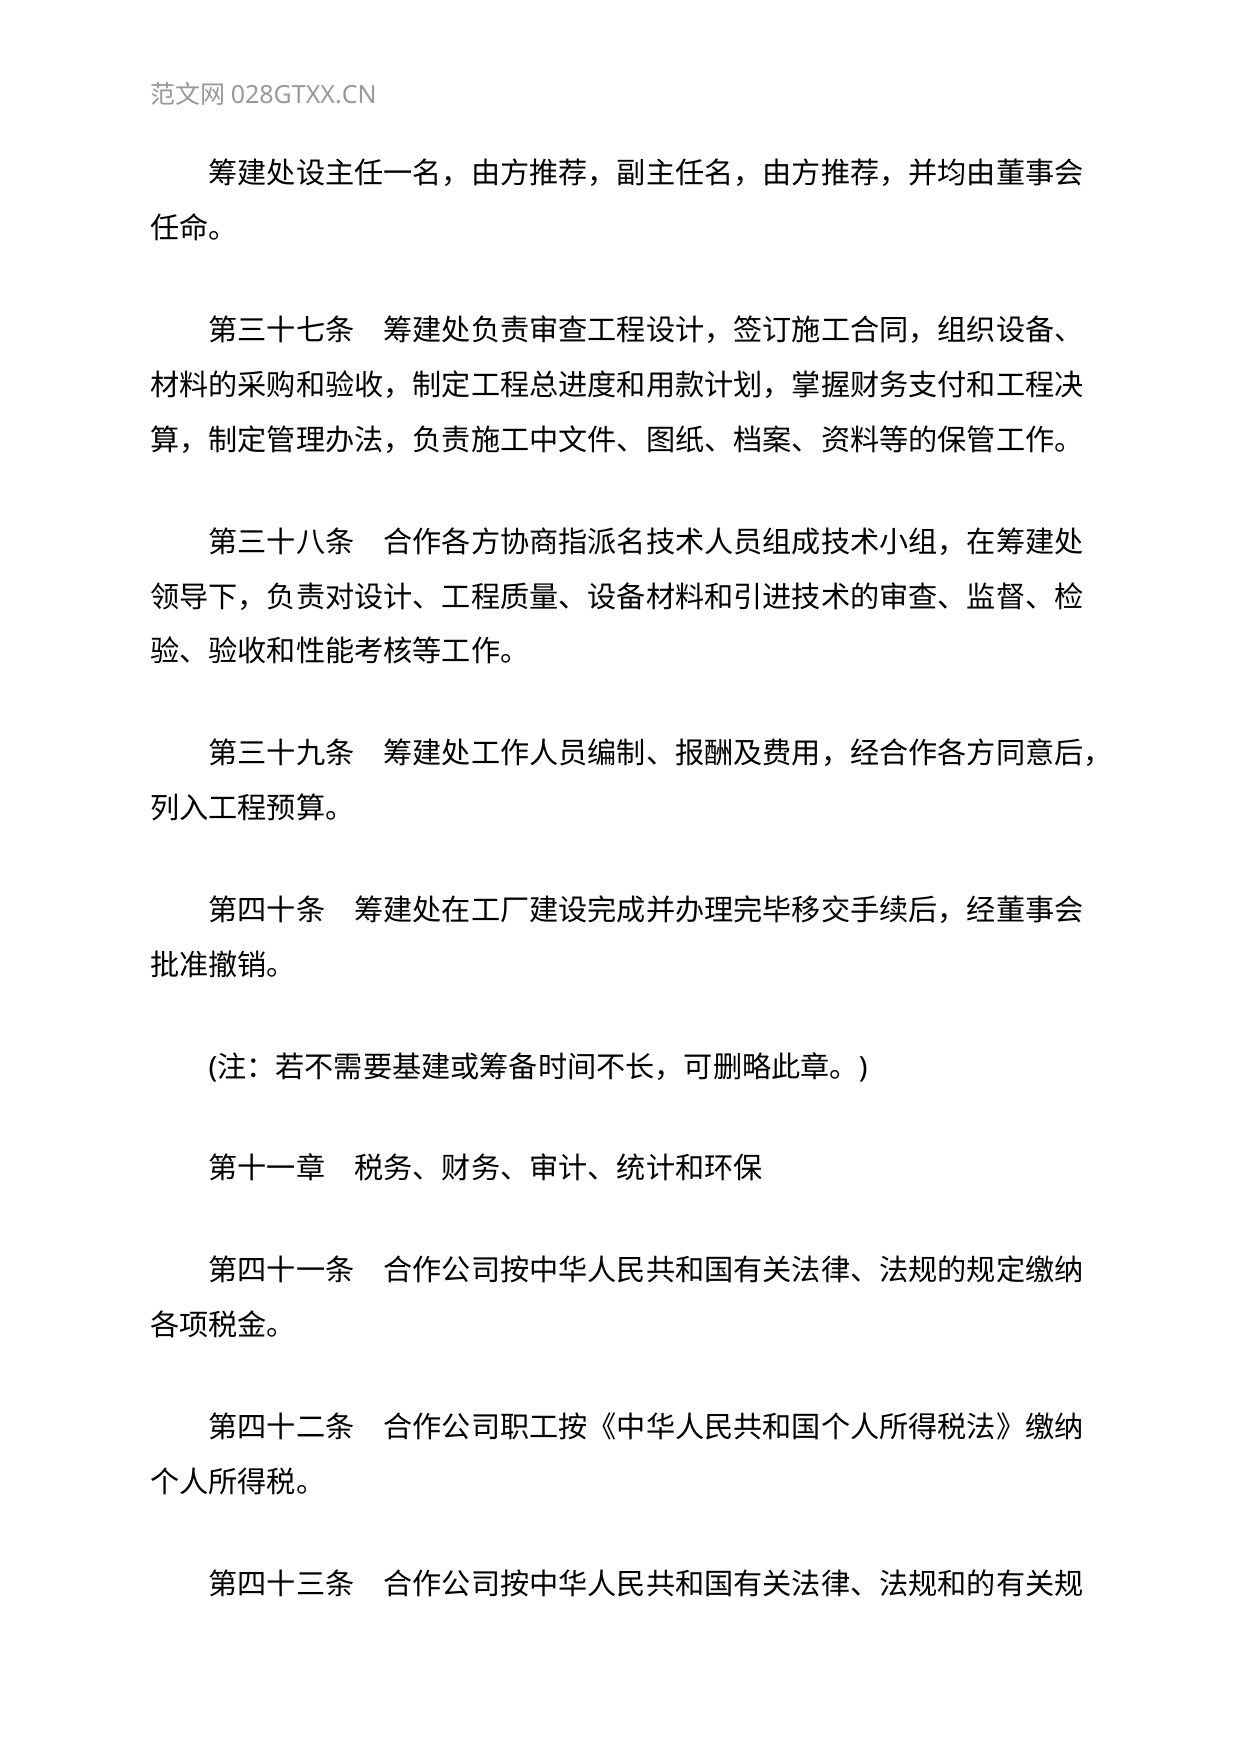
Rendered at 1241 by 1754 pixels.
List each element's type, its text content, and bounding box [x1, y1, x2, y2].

text 第三十八条 合作各方协商指派名技术人员组成技术小组，在筹建处领导下，负责对设计、工程质量、设备材料和引进技术的审查、监督、检验、验收和性能考核等工作。 [150, 518, 1090, 670]
text (注：若不需要基建或筹备时间不长，可删略此章。) [150, 1043, 1090, 1086]
text 第四十条 筹建处在工厂建设完成并办理完毕移交手续后，经董事会批准撤销。 [150, 886, 1090, 984]
text 筹建处设主任一名，由方推荐，副主任名，由方推荐，并均由董事会任命。 [150, 150, 1090, 247]
text 第三十九条 筹建处工作人员编制、报酬及费用，经合作各方同意后，列入工程预算。 [150, 730, 1090, 827]
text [150, 1560, 1090, 1602]
text 第十一章 税务、财务、审计、统计和环保 [150, 1145, 1090, 1187]
text 第四十一条 合作公司按中华人民共和国有关法律、法规的规定缴纳各项税金。 [150, 1247, 1090, 1344]
text 第三十七条 筹建处负责审查工程设计，签订施工合同，组织设备、材料的采购和验收，制定工程总进度和用款计划，掌握财务支付和工程决算，制定管理办法，负责施工中文件、图纸、档案、资料等的保管工作。 [150, 307, 1090, 459]
text 第四十二条 合作公司职工按《中华人民共和国个人所得税法》缴纳个人所得税。 [150, 1403, 1090, 1501]
